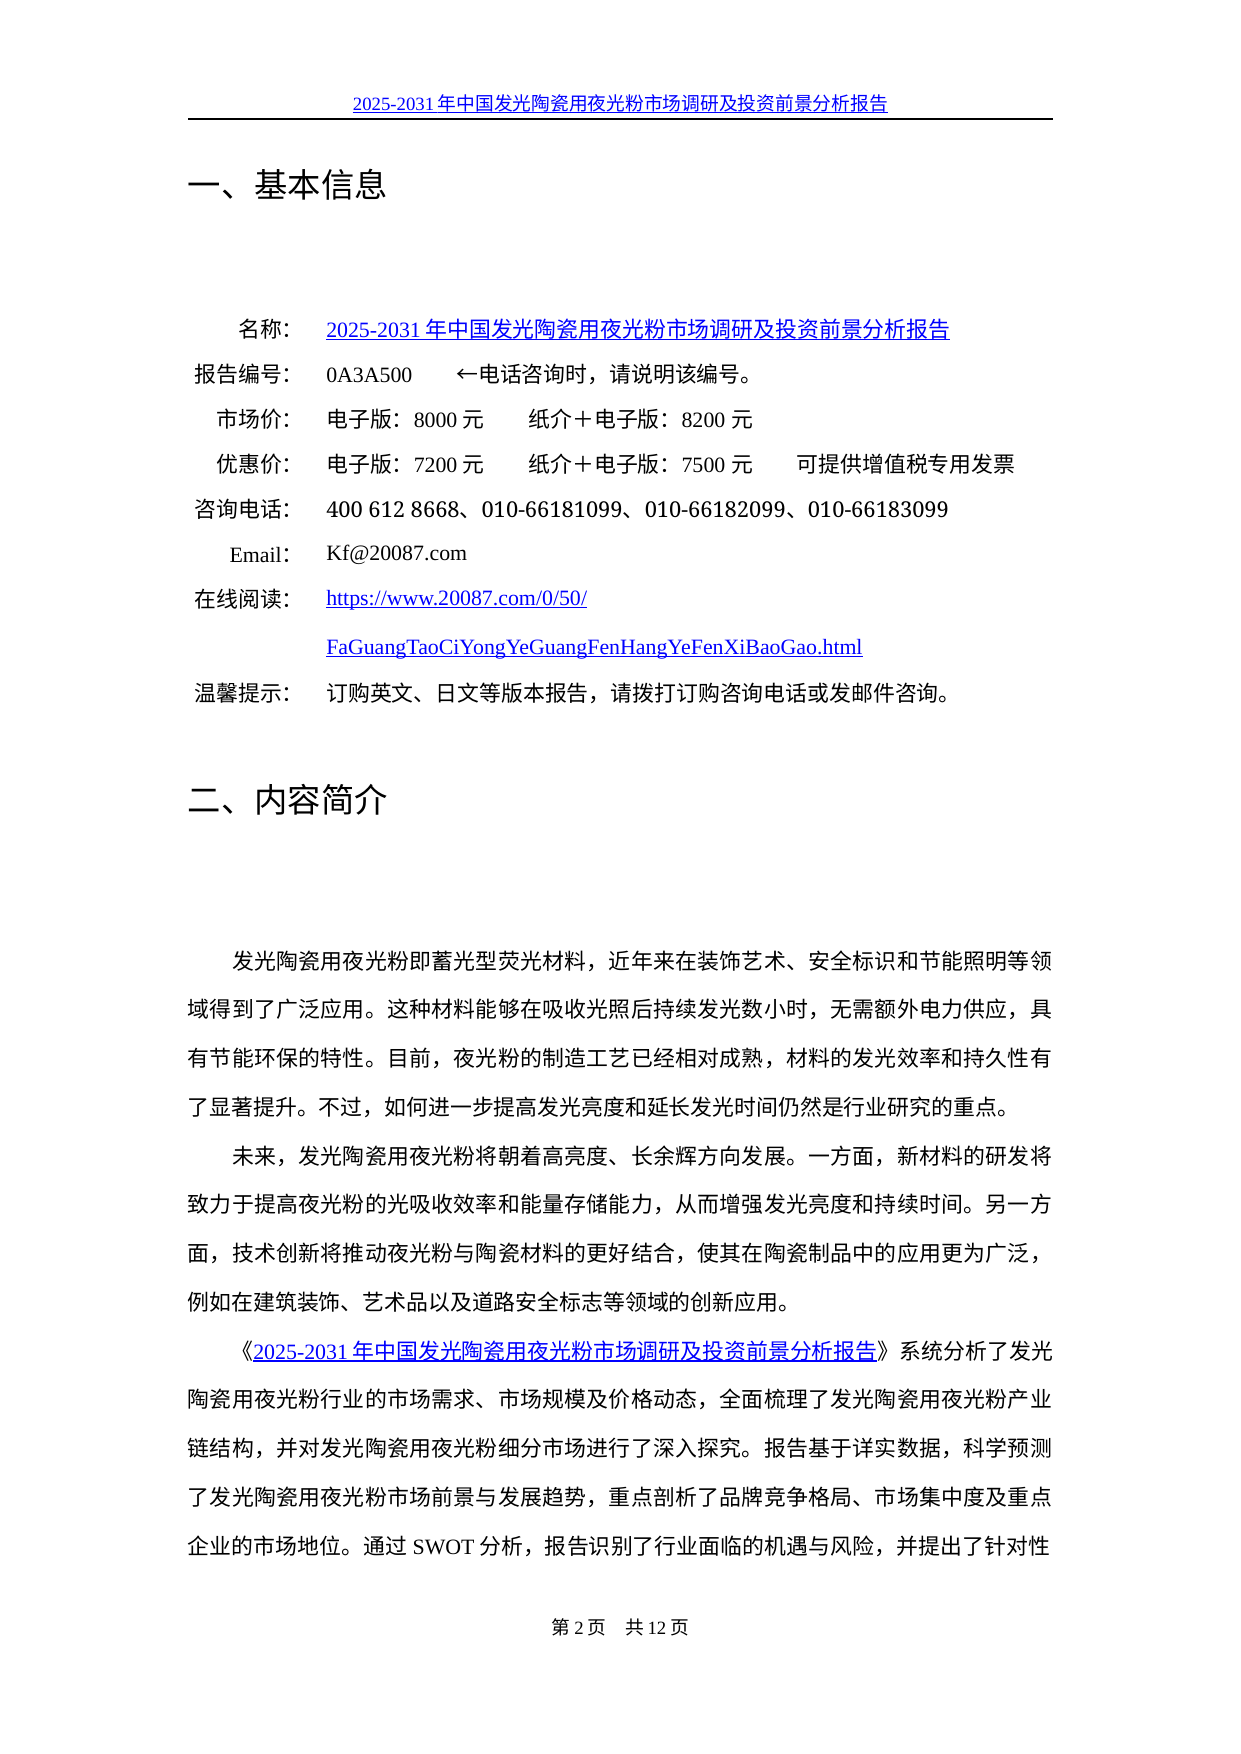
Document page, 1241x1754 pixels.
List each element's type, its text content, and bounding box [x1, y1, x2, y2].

table_cell 0A3A500 ←电话咨询时，请说明该编号。 [315, 357, 1073, 402]
title 二、内容简介 [187, 766, 1053, 831]
table_cell 优惠价： [167, 447, 315, 492]
table_cell Email： [167, 537, 315, 582]
title 一、基本信息 [187, 150, 1053, 215]
table_cell [315, 582, 1073, 675]
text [187, 943, 1053, 1561]
table_cell 电子版：7200 元 纸介＋电子版：7500 元 可提供增值税专用发票 [315, 447, 1073, 492]
table_cell 400 612 8668、010-66181099、010-66182099、010-66183099 [315, 492, 1073, 537]
table_cell 在线阅读： [167, 582, 315, 675]
table_cell 电子版：8000 元 纸介＋电子版：8200 元 [315, 402, 1073, 447]
table_cell 订购英文、日文等版本报告，请拨打订购咨询电话或发邮件咨询。 [315, 675, 1073, 720]
table_cell 咨询电话： [167, 492, 315, 537]
table_header 2025-2031年中国发光陶瓷用夜光粉市场调研及投资前景分析报告 [315, 312, 1073, 357]
table_cell 温馨提示： [167, 675, 315, 720]
table_header 名称： [167, 312, 315, 357]
table_cell 市场价： [167, 402, 315, 447]
table_cell Kf@20087.com [315, 537, 1073, 582]
table_cell 报告编号： [167, 357, 315, 402]
